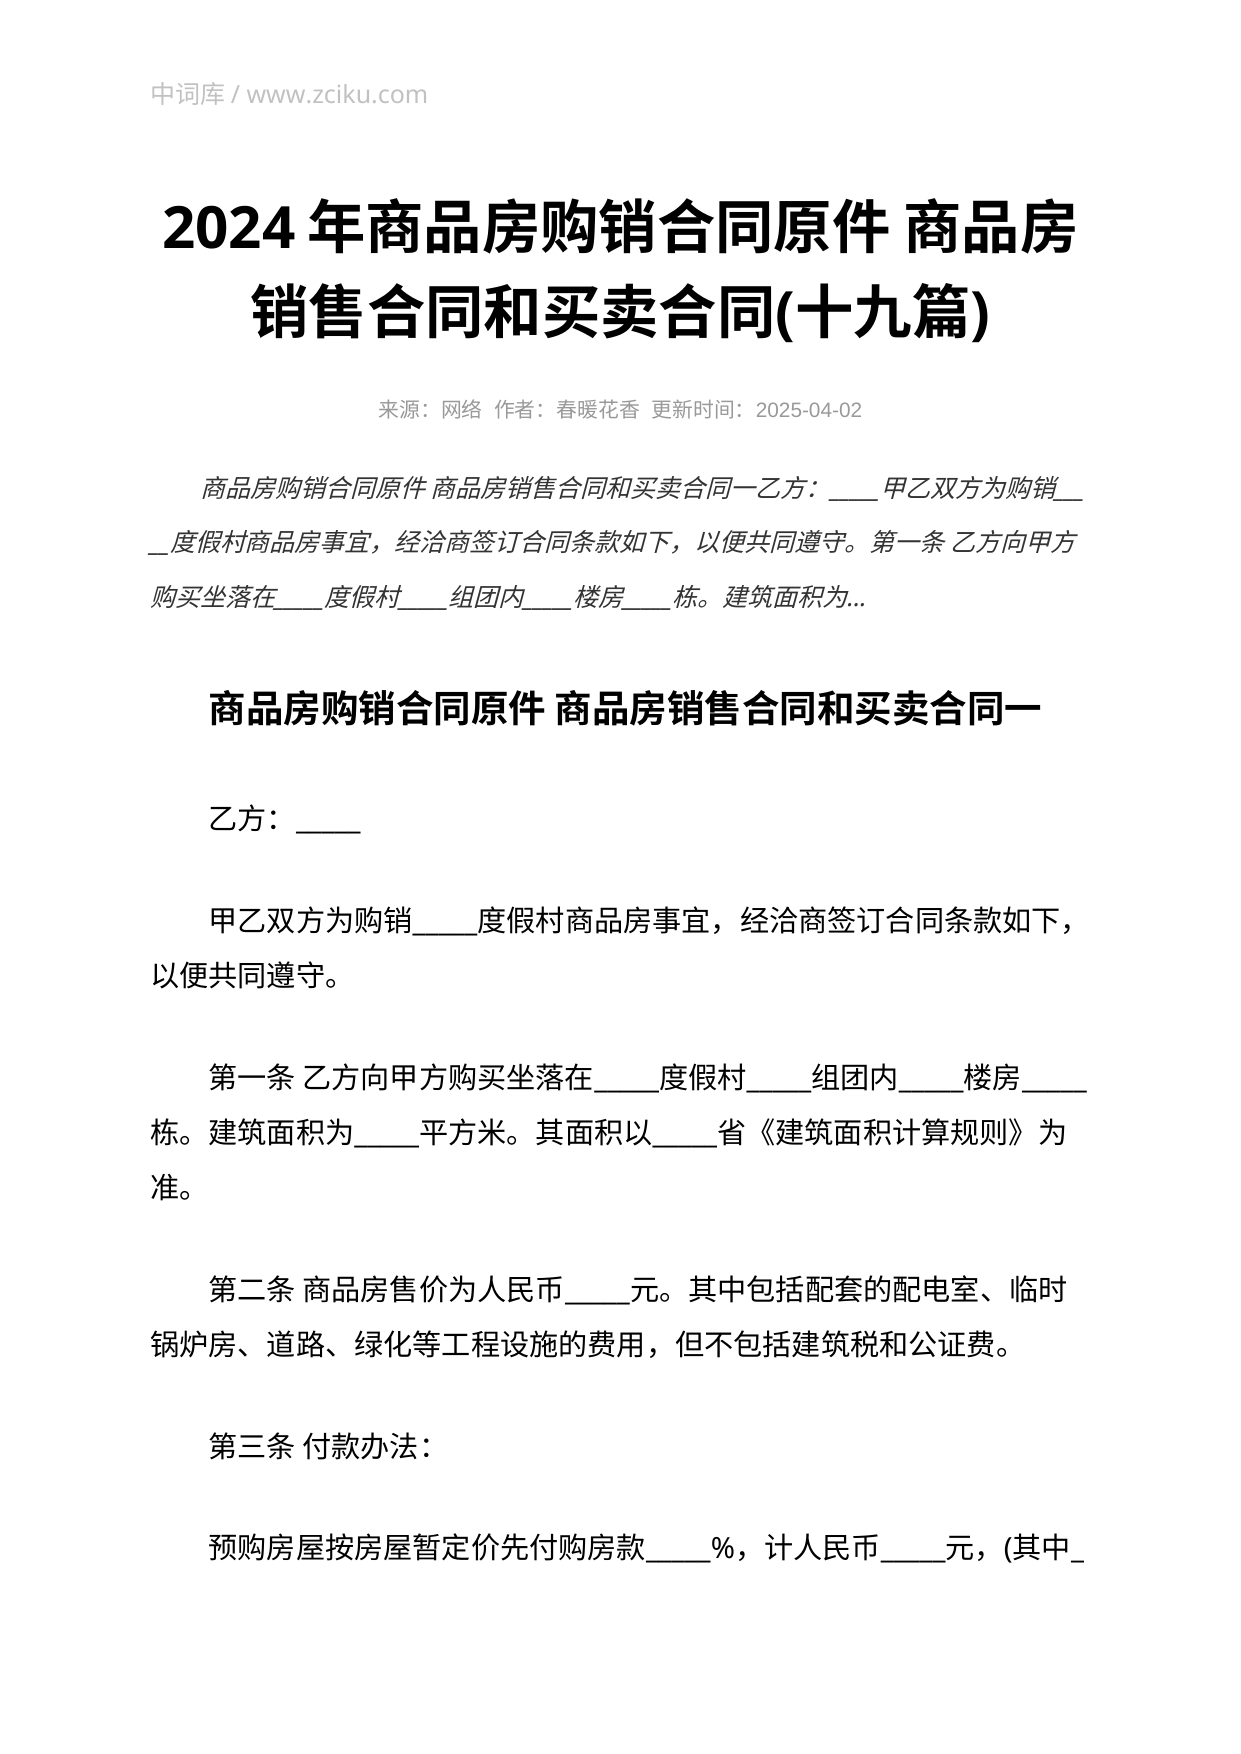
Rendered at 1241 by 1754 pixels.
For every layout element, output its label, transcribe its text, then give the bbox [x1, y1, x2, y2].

text 第一条 乙方向甲方购买坐落在_____度假村_____组团内_____楼房_____栋。建筑面积为_____平方米。其面积以_____省《建筑面积计算规则》为准。 [150, 1055, 1090, 1207]
text 商品房购销合同原件 商品房销售合同和买卖合同一 [150, 678, 1090, 733]
text 甲乙双方为购销_____度假村商品房事宜，经洽商签订合同条款如下，以便共同遵守。 [150, 898, 1090, 995]
text 第三条 付款办法： [150, 1423, 1090, 1466]
text 乙方：_____ [150, 796, 1090, 838]
subtitle 2024年商品房购销合同原件 商品房销售合同和买卖合同(十九篇) [150, 181, 1090, 351]
text 来源：网络 作者：春暖花香 更新时间：2025-04-02 [150, 398, 1090, 422]
text 商品房购销合同原件 商品房销售合同和买卖合同一乙方：_____甲乙双方为购销_____度假村商品房事宜，经洽商签订合同条款如下，以便共同遵守。第一条 乙方向甲方购买坐落在_____度假村_____组团内_____楼房_____栋。建筑面积为... [150, 468, 1090, 613]
text 第二条 商品房售价为人民币_____元。其中包括配套的配电室、临时锅炉房、道路、绿化等工程设施的费用，但不包括建筑税和公证费。 [150, 1266, 1090, 1364]
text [150, 1525, 1090, 1567]
